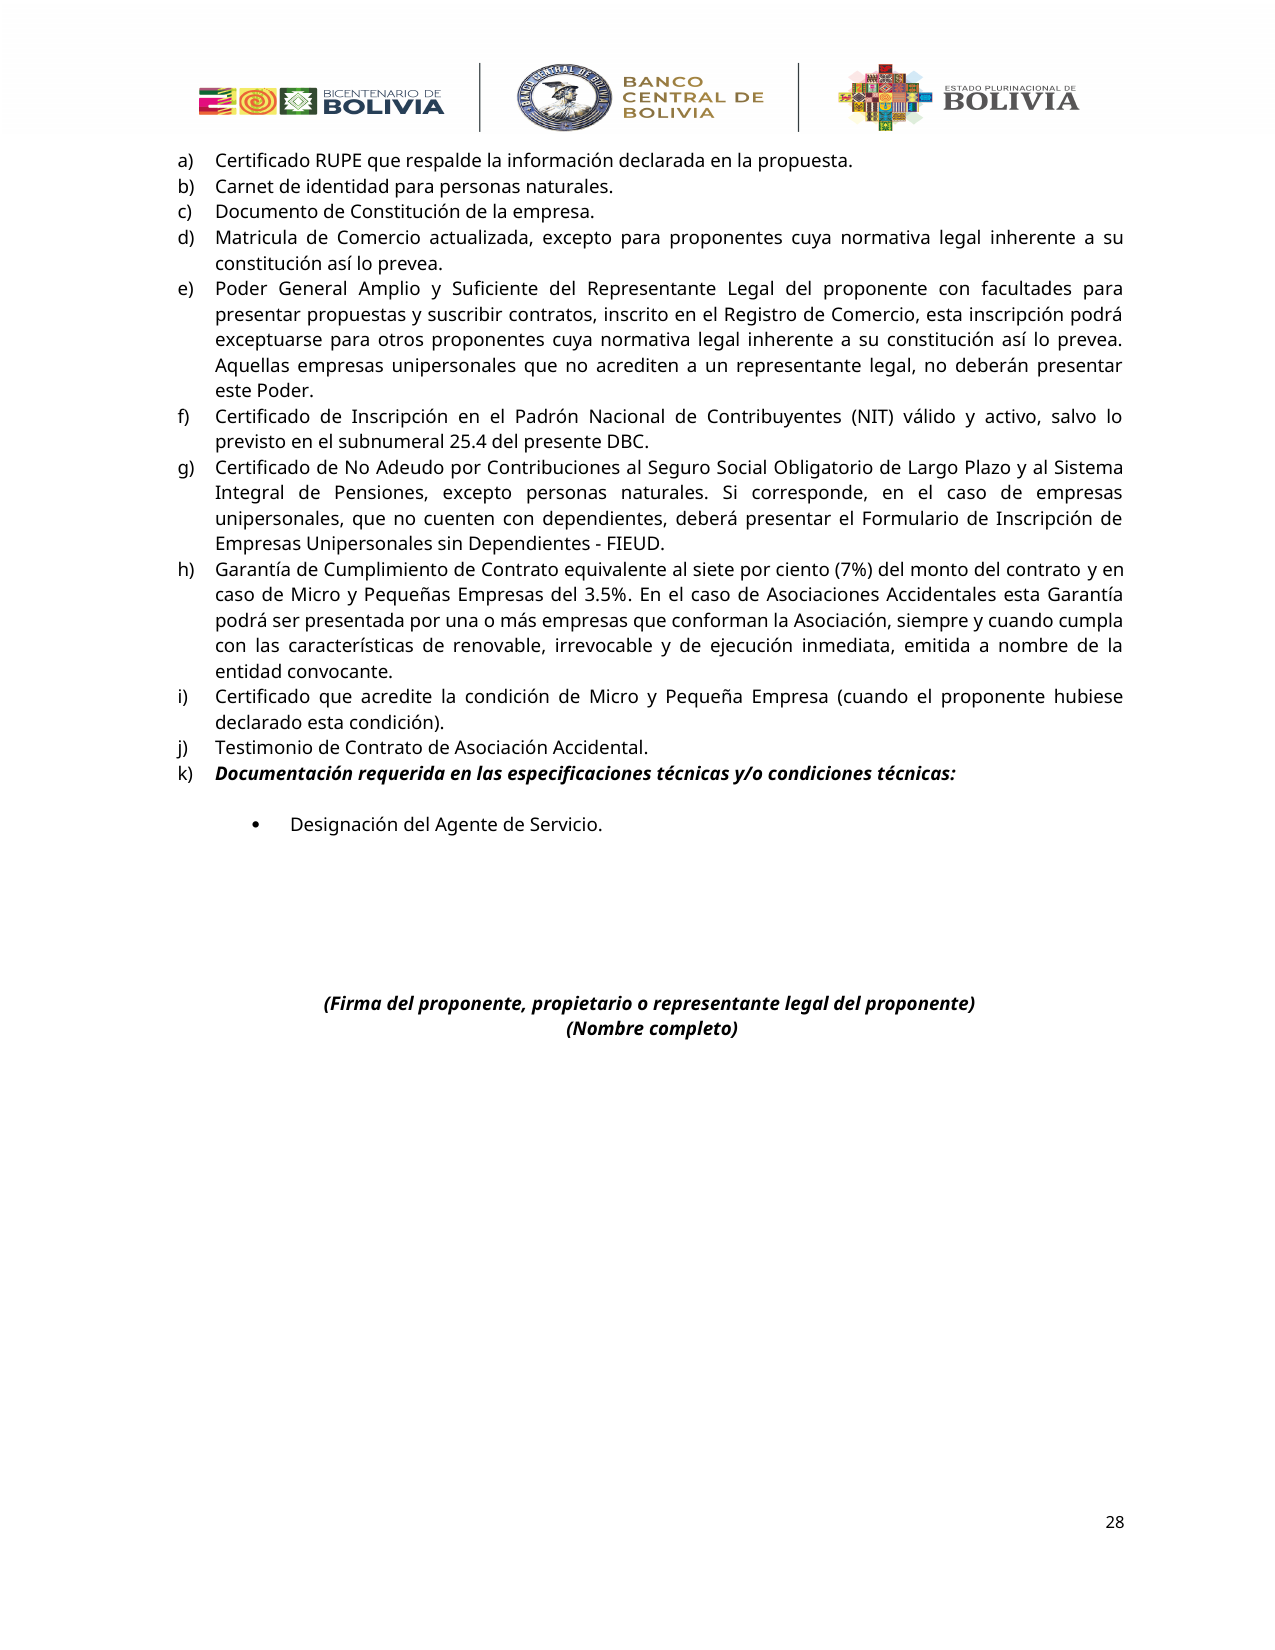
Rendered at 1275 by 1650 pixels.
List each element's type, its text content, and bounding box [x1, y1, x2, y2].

text (Nombre completo) [177, 1015, 1124, 1041]
list Garantía de Cumplimiento de Contrato equivalente al siete por ciento (7%) del monto del contrato y en caso de Micro y Pequeñas Empresas del 3.5%. En el caso de Asociaciones Accidentales esta Garantía podrá ser presentada por una o más empresas que conforman la Asociación, siempre y cuando cumpla con las características de renovable, irrevocable y de ejecución inmediata, emitida a nombre de la entidad convocante. [177, 556, 1124, 684]
list Poder General Amplio y Suficiente del Representante Legal del proponente con facultades para presentar propuestas y suscribir contratos, inscrito en el Registro de Comercio, esta inscripción podrá exceptuarse para otros proponentes cuya normativa legal inherente a su constitución así lo prevea. Aquellas empresas unipersonales que no acrediten a un representante legal, no deberán presentar este Poder. [177, 275, 1124, 403]
list Designación del Agente de Servicio. [252, 811, 1124, 837]
list Documentación requerida en las especificaciones técnicas y/o condiciones técnicas: [177, 760, 1124, 786]
list Certificado de Inscripción en el Padrón Nacional de Contribuyentes (NIT) válido y activo, salvo lo previsto en el subnumeral 25.4 del presente DBC. [177, 403, 1124, 454]
list Carnet de identidad para personas naturales. [177, 173, 1124, 199]
list Documento de Constitución de la empresa. [177, 199, 1124, 224]
list Testimonio de Contrato de Asociación Accidental. [177, 735, 1124, 760]
list Certificado de No Adeudo por Contribuciones al Seguro Social Obligatorio de Largo Plazo y al Sistema Integral de Pensiones, excepto personas naturales. Si corresponde, en el caso de empresas unipersonales, que no cuenten con dependientes, deberá presentar el Formulario de Inscripción de Empresas Unipersonales sin Dependientes - FIEUD. [177, 454, 1124, 556]
picture [1, 3, 1275, 134]
list Certificado RUPE que respalde la información declarada en la propuesta. [177, 148, 1124, 173]
list Matricula de Comercio actualizada, excepto para proponentes cuya normativa legal inherente a su constitución así lo prevea. [177, 224, 1124, 275]
list Certificado que acredite la condición de Micro y Pequeña Empresa (cuando el proponente hubiese declarado esta condición). [177, 684, 1124, 735]
text (Firma del proponente, propietario o representante legal del proponente) [177, 990, 1124, 1015]
